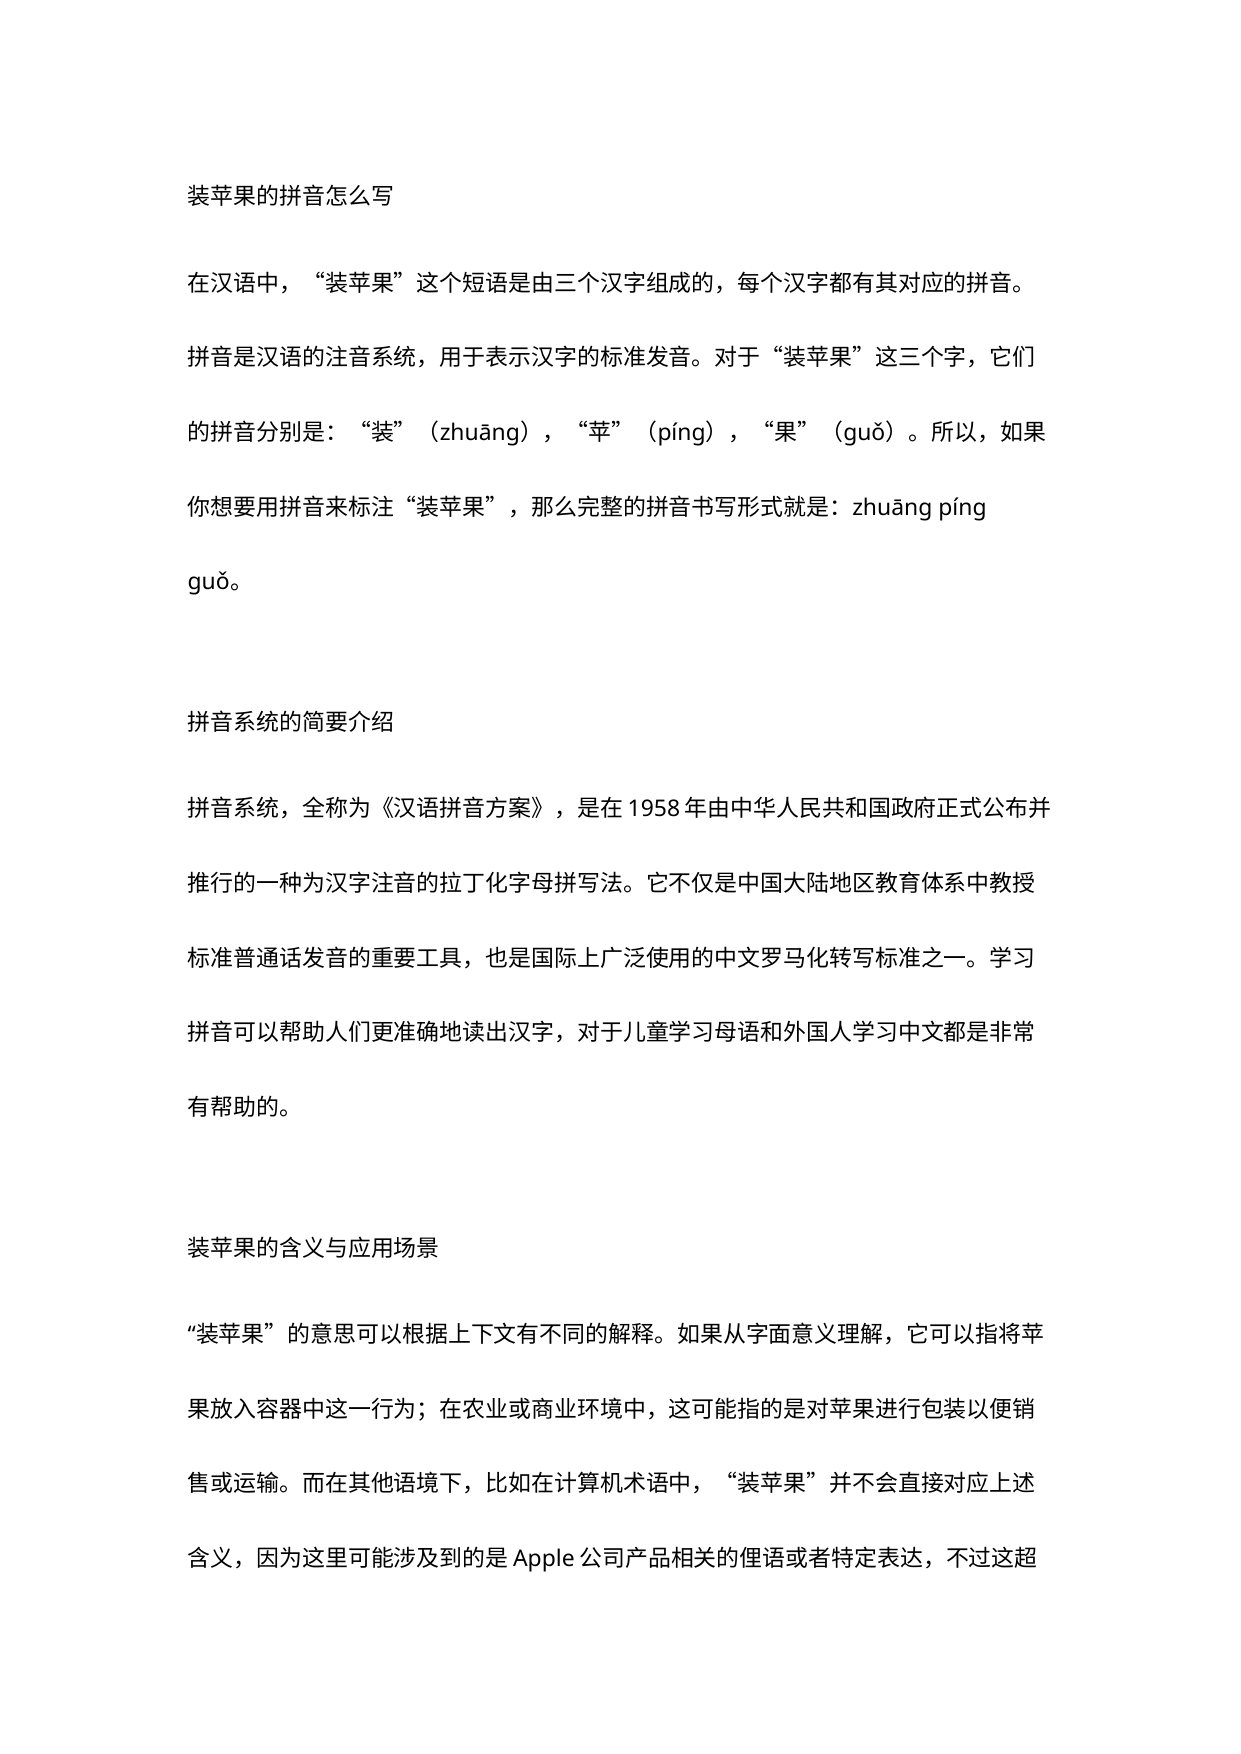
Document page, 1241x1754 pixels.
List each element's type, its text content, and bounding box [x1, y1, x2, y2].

text 拼音系统，全称为《汉语拼音方案》，是在1958年由中华人民共和国政府正式公布并推行的一种为汉字注音的拉丁化字母拼写法。它不仅是中国大陆地区教育体系中教授标准普通话发音的重要工具，也是国际上广泛使用的中文罗马化转写标准之一。学习拼音可以帮助人们更准确地读出汉字，对于儿童学习母语和外国人学习中文都是非常有帮助的。 [187, 774, 1053, 1138]
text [187, 1300, 1053, 1589]
text 拼音系统的简要介绍 [187, 688, 1053, 753]
text 装苹果的含义与应用场景 [187, 1213, 1053, 1278]
text 装苹果的拼音怎么写 [187, 162, 1053, 227]
text 在汉语中，“装苹果”这个短语是由三个汉字组成的，每个汉字都有其对应的拼音。拼音是汉语的注音系统，用于表示汉字的标准发音。对于“装苹果”这三个字，它们的拼音分别是：“装”（zhuāng），“苹”（píng），“果”（guǒ）。所以，如果你想要用拼音来标注“装苹果”，那么完整的拼音书写形式就是：zhuāng píng guǒ。 [187, 248, 1053, 612]
